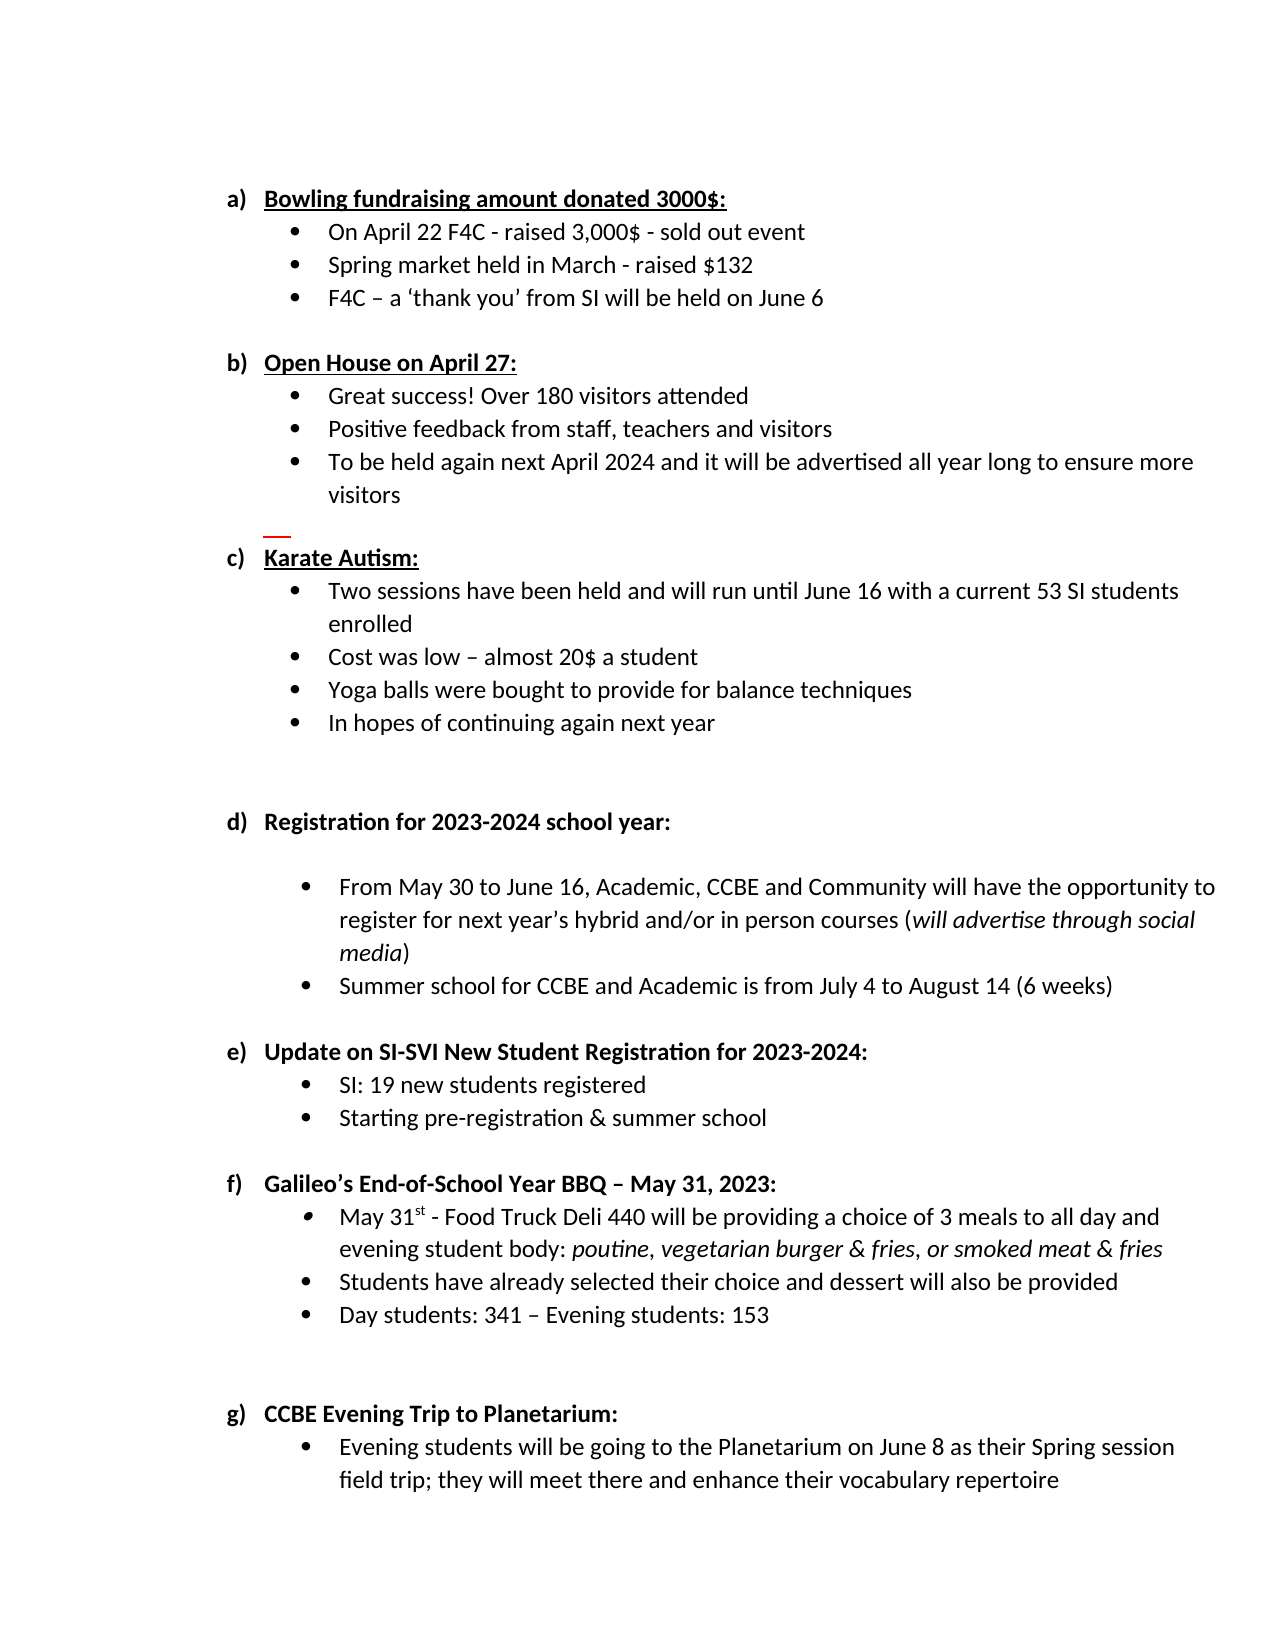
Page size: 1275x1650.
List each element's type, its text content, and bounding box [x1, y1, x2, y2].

list In hopes of continuing again next year [291, 707, 1219, 737]
list Spring market held in March - raised $132 [291, 249, 1219, 279]
list F4C – a ‘thank you’ from SI will be held on June 6 [291, 282, 1219, 312]
list Great success! Over 180 visitors attended [291, 380, 1219, 411]
list From May 30 to June 16, Academic, CCBE and Community will have the opportunity to register for next year’s hybrid and/or in person courses (will advertise through social media) [302, 871, 1219, 968]
list Update on SI-SVI New Student Registration for 2023-2024: [227, 1036, 1219, 1067]
list Day students: 341 – Evening students: 153 [302, 1299, 1219, 1330]
list On April 22 F4C - raised 3,000$ - sold out event [291, 216, 1219, 246]
list Students have already selected their choice and dessert will also be provided [302, 1266, 1219, 1297]
list May 31st - Food Truck Deli 440 will be providing a choice of 3 meals to all day and evening student body: poutine, vegetarian burger & fries, or smoked meat & fries [302, 1201, 1219, 1264]
list Registration for 2023-2024 school year: [227, 806, 1219, 836]
list Open House on April 27: [227, 347, 1219, 378]
list To be held again next April 2024 and it will be advertised all year long to ensure more visitors [291, 446, 1219, 510]
list Summer school for CCBE and Academic is from July 4 to August 14 (6 weeks) [302, 970, 1219, 1001]
list Karate Autism: [227, 542, 1219, 573]
list Bowling fundraising amount donated 3000$: [227, 183, 1219, 213]
list Positive feedback from staff, teachers and visitors [291, 413, 1219, 444]
list Cost was low – almost 20$ a student [291, 641, 1219, 672]
list Evening students will be going to the Planetarium on June 8 as their Spring session field trip; they will meet there and enhance their vocabulary repertoire [302, 1431, 1219, 1494]
list Yoga balls were bought to provide for balance techniques [291, 674, 1219, 704]
list Two sessions have been held and will run until June 16 with a current 53 SI students enrolled [291, 575, 1219, 639]
list Galileo’s End-of-School Year BBQ – May 31, 2023: [227, 1168, 1219, 1198]
list SI: 19 new students registered [302, 1069, 1219, 1099]
list Starting pre-registration & summer school [302, 1102, 1219, 1132]
list CCBE Evening Trip to Planetarium: [227, 1398, 1219, 1429]
